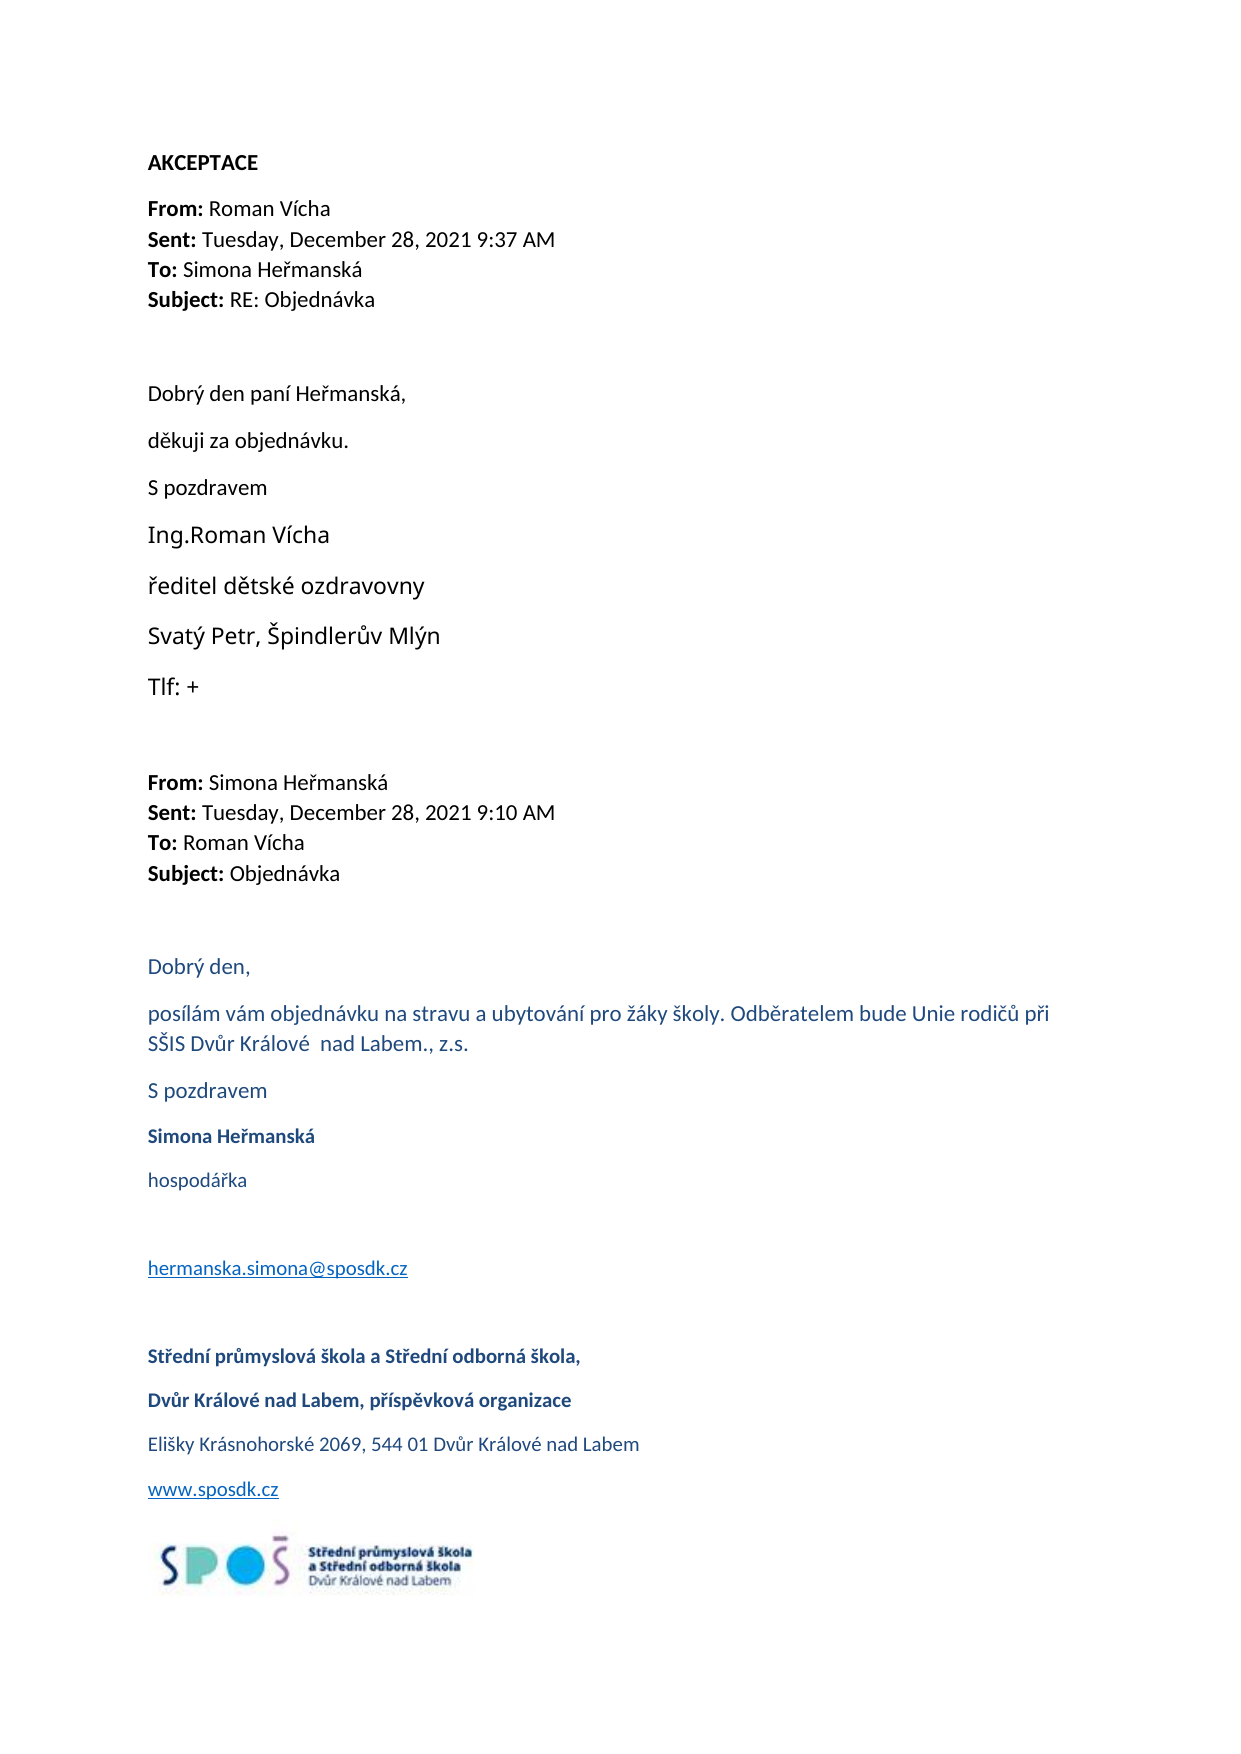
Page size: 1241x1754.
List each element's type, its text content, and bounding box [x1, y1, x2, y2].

text ředitel dětské ozdravovny [148, 570, 1093, 601]
text Ing.Roman Vícha [148, 519, 1093, 551]
text From: Simona Heřmanská Sent: Tuesday, December 28, 2021 9:10 AM To: Roman Vícha Subject: Objednávka [148, 768, 1093, 887]
text Elišky Krásnohorské 2069, 544 01 Dvůr Králové nad Labem [148, 1432, 1093, 1457]
text S pozdravem [148, 1076, 1093, 1104]
picture [147, 1519, 489, 1603]
text hermanska.simona@sposdk.cz [148, 1255, 1093, 1281]
text děkuji za objednávku. [148, 426, 1093, 454]
text Simona Heřmanská [148, 1123, 1093, 1149]
text Dvůr Králové nad Labem, příspěvková organizace [148, 1388, 1093, 1413]
text Střední průmyslová škola a Střední odborná škola, [148, 1343, 1093, 1369]
text Svatý Petr, Špindlerův Mlýn [148, 620, 1093, 652]
text hospodářka [148, 1167, 1093, 1193]
text AKCEPTACE [148, 148, 1093, 176]
text www.sposdk.cz [148, 1476, 1093, 1501]
text S pozdravem [148, 473, 1093, 501]
text Dobrý den, [148, 952, 1093, 980]
text From: Roman Vícha Sent: Tuesday, December 28, 2021 9:37 AM To: Simona Heřmanská Subject: RE: Objednávka [148, 194, 1093, 313]
text posílám vám objednávku na stravu a ubytování pro žáky školy. Odběratelem bude Unie rodičů při SŠIS Dvůr Králové nad Labem., z.s. [148, 999, 1093, 1057]
text Dobrý den paní Heřmanská, [148, 379, 1093, 407]
text Tlf: + [148, 671, 1093, 702]
